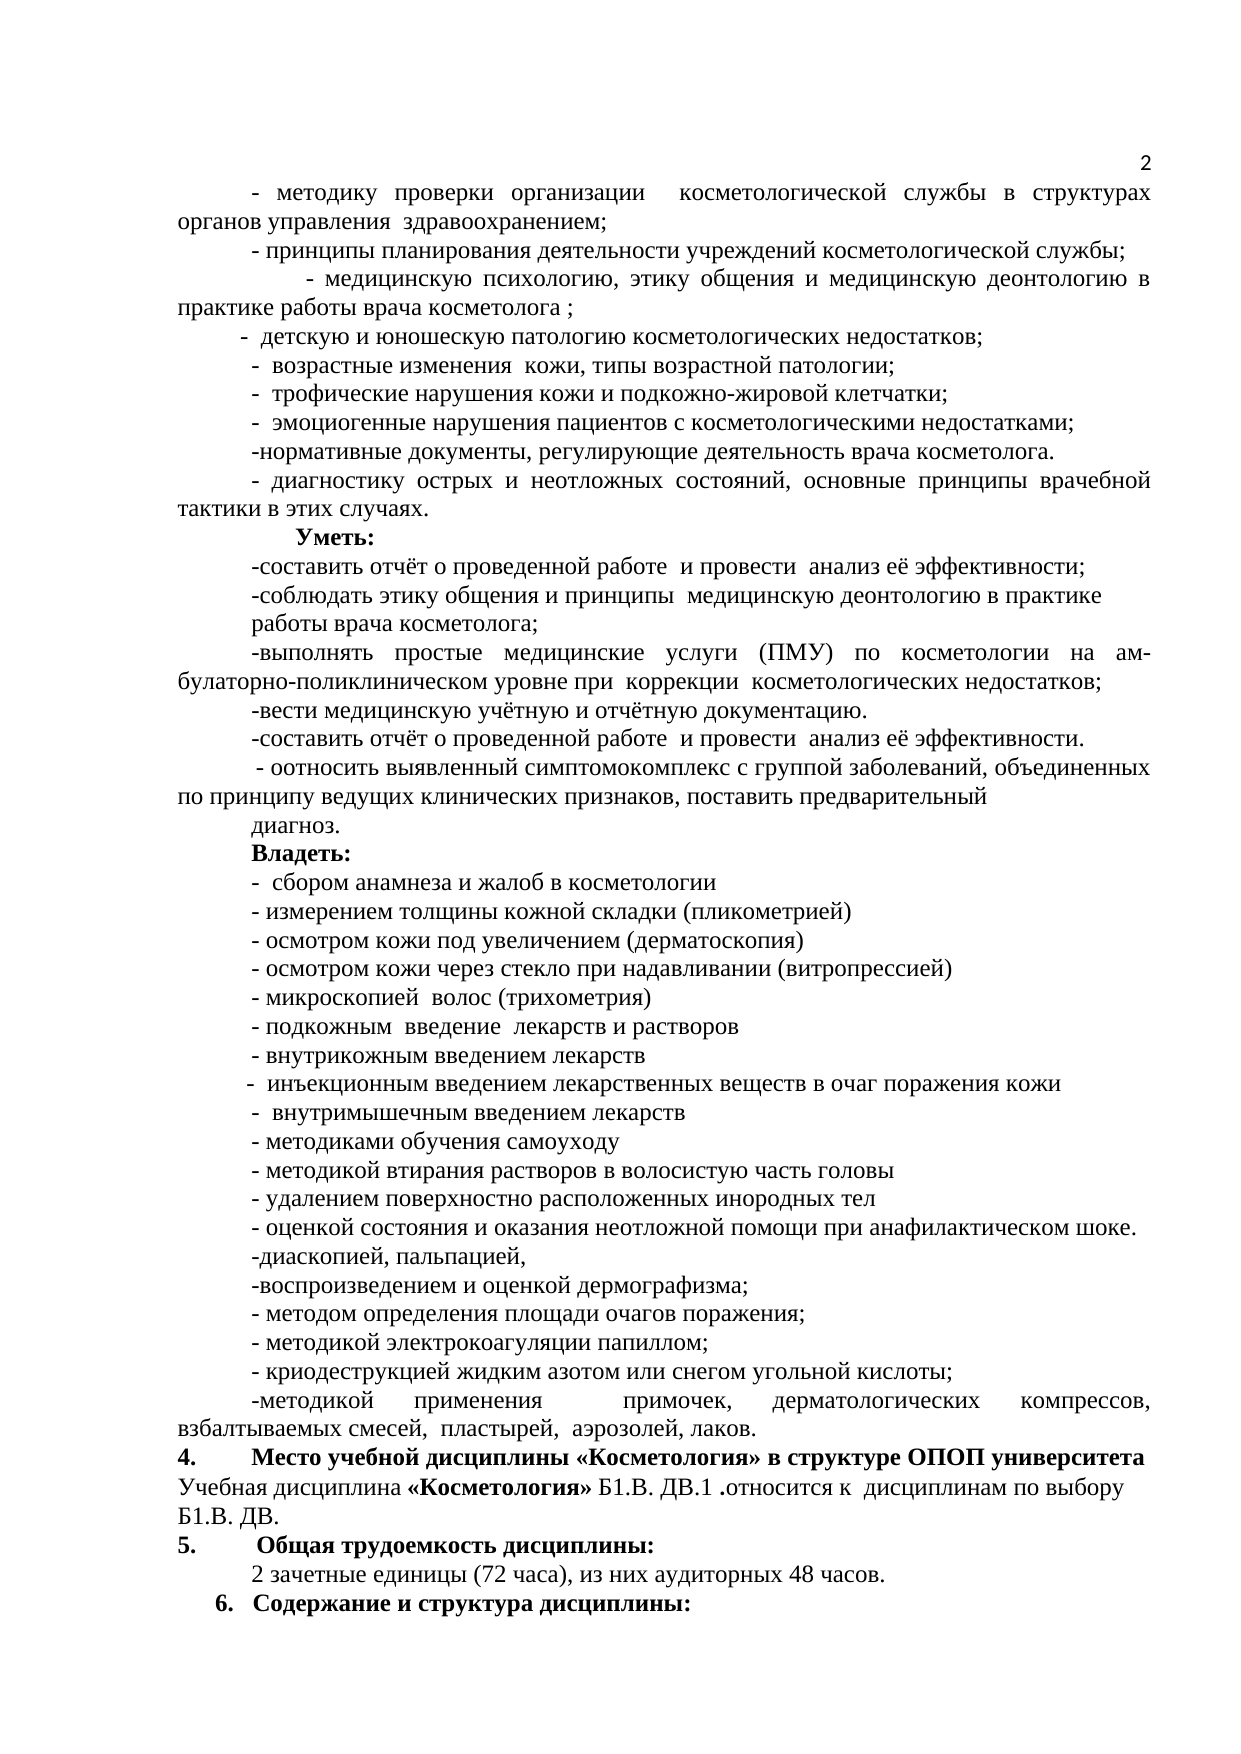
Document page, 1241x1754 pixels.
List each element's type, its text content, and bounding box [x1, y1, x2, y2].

text - внутрикожным введением лекарств [177, 1040, 1152, 1068]
text - сбором анамнеза и жалоб в косметологии [177, 867, 1152, 896]
text - оотносить выявленный симптомокомплекс с группой заболеваний, объединенных по принципу ведущих клинических признаков, поставить предварительный [177, 752, 1152, 810]
text Владеть: [177, 838, 1152, 867]
text -воспроизведением и оценкой дермографизма; [177, 1270, 1152, 1298]
text - криодеструкцией жидким азотом или снегом угольной кислоты; [177, 1356, 1152, 1385]
text - инъекционным введением лекарственных веществ в очаг поражения кожи [177, 1068, 1152, 1097]
list Содержание и структура дисциплины: [215, 1588, 1152, 1616]
text -диаскопией, пальпацией, [177, 1241, 1152, 1270]
text -составить отчёт о проведенной работе и провести анализ её эффективности. [177, 723, 1152, 752]
list Общая трудоемкость дисциплины: [177, 1530, 1152, 1559]
text - методикой электрокоагуляции папиллом; [177, 1327, 1152, 1356]
text -составить отчёт о проведенной работе и провести анализ её эффективности; [177, 551, 1152, 580]
text - оценкой состояния и оказания неотложной помощи при анафилактическом шоке. [177, 1212, 1152, 1241]
text - возрастные изменения кожи, типы возрастной патологии; [177, 350, 1152, 378]
text диагноз. [177, 810, 1152, 838]
text -методикой применения примочек, дерматологических компрессов, взбалтываемых смесей, пластырей, аэрозолей, лаков. [177, 1385, 1152, 1442]
text Уметь: [177, 522, 1152, 551]
text Учебная дисциплина «Косметология» Б1.В. ДВ.1 .относится к дисциплинам по выбору Б1.В. ДВ. [177, 1471, 1152, 1530]
text 2 зачетные единицы (72 часа), из них аудиторных 48 часов. [177, 1559, 1152, 1588]
text - удалением поверхностно расположенных инородных тел [177, 1183, 1152, 1212]
text - измерением толщины кожной складки (пликометрией) [177, 896, 1152, 925]
text - подкожным введение лекарств и растворов [177, 1011, 1152, 1040]
text - методику проверки организации косметологической службы в структурах органов управления здравоохранением; [177, 177, 1152, 235]
text - методикой втирания растворов в волосистую часть головы [177, 1155, 1152, 1183]
text - осмотром кожи под увеличением (дерматоскопия) [177, 925, 1152, 953]
text - диагностику острых и неотложных состояний, основные принципы врачебной тактики в этих случаях. [177, 465, 1152, 522]
text - эмоциогенные нарушения пациентов с косметологическими недостатками; [177, 407, 1152, 436]
text - внутримышечным введением лекарств [177, 1097, 1152, 1126]
list Место учебной дисциплины «Косметология» в структуре ОПОП университета [177, 1442, 1152, 1471]
text - микроскопией волос (трихометрия) [177, 982, 1152, 1011]
text -нормативные документы, регулирующие деятельность врача косметолога. [177, 436, 1152, 465]
text - трофические нарушения кожи и подкожно-жировой клетчатки; [177, 378, 1152, 407]
text - осмотром кожи через стекло при надавливании (витропрессией) [177, 953, 1152, 982]
text -вести медицинскую учётную и отчётную документацию. [177, 695, 1152, 723]
text - методом определения площади очагов поражения; [177, 1298, 1152, 1327]
text - методиками обучения самоуходу [177, 1126, 1152, 1155]
text -выполнять простые медицинские услуги (ПМУ) по косметологии на ам-булаторно-поликлиническом уровне при коррекции косметологических недостатков; [177, 637, 1152, 695]
text - принципы планирования деятельности учреждений косметологической службы; [177, 235, 1152, 263]
text -соблюдать этику общения и принципы медицинскую деонтологию в практике [177, 580, 1152, 608]
text - медицинскую психологию, этику общения и медицинскую деонтологию в практике работы врача косметолога ; [177, 263, 1152, 321]
text - детскую и юношескую патологию косметологических недостатков; [177, 321, 1152, 350]
text работы врача косметолога; [177, 608, 1152, 637]
